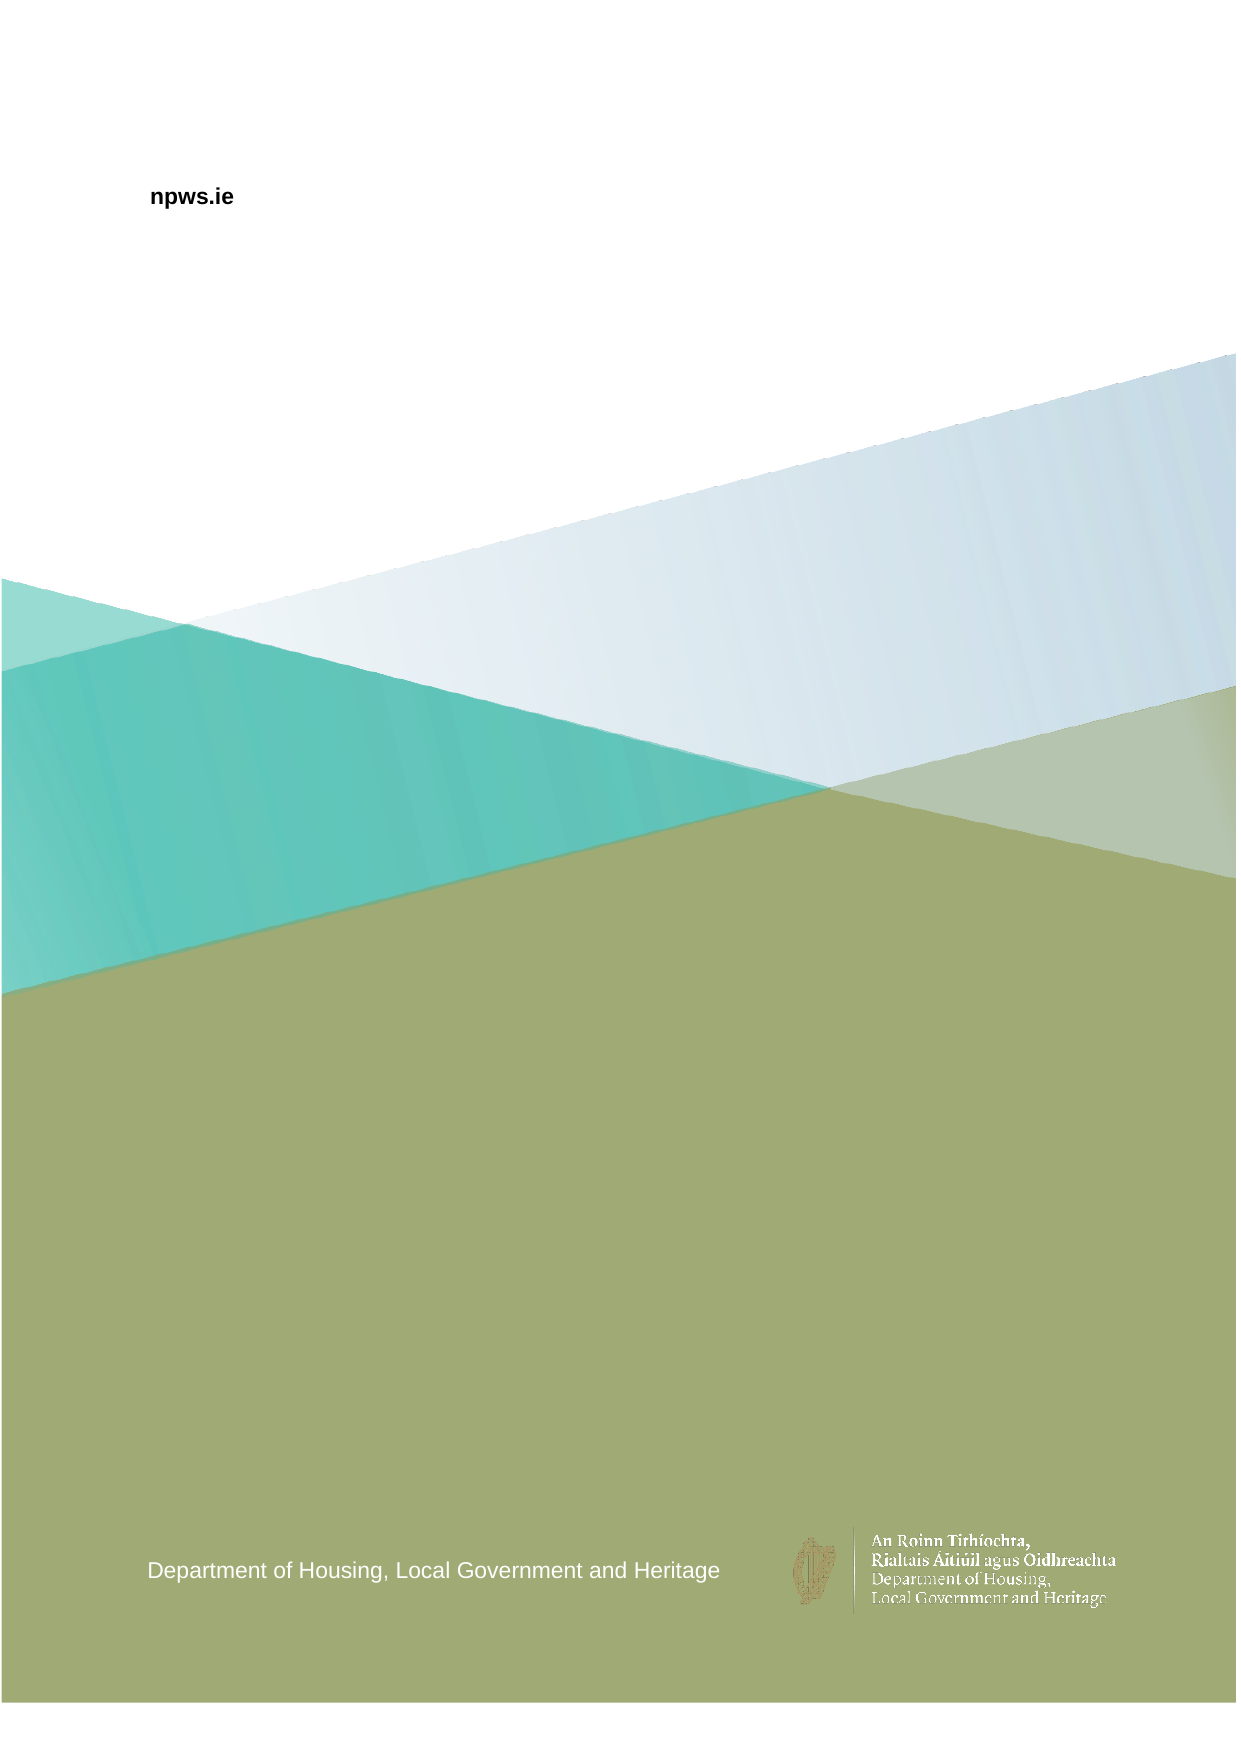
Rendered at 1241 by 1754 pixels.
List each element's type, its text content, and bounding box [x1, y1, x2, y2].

picture [0, 311, 1241, 1703]
text npws.ie [150, 150, 1090, 209]
